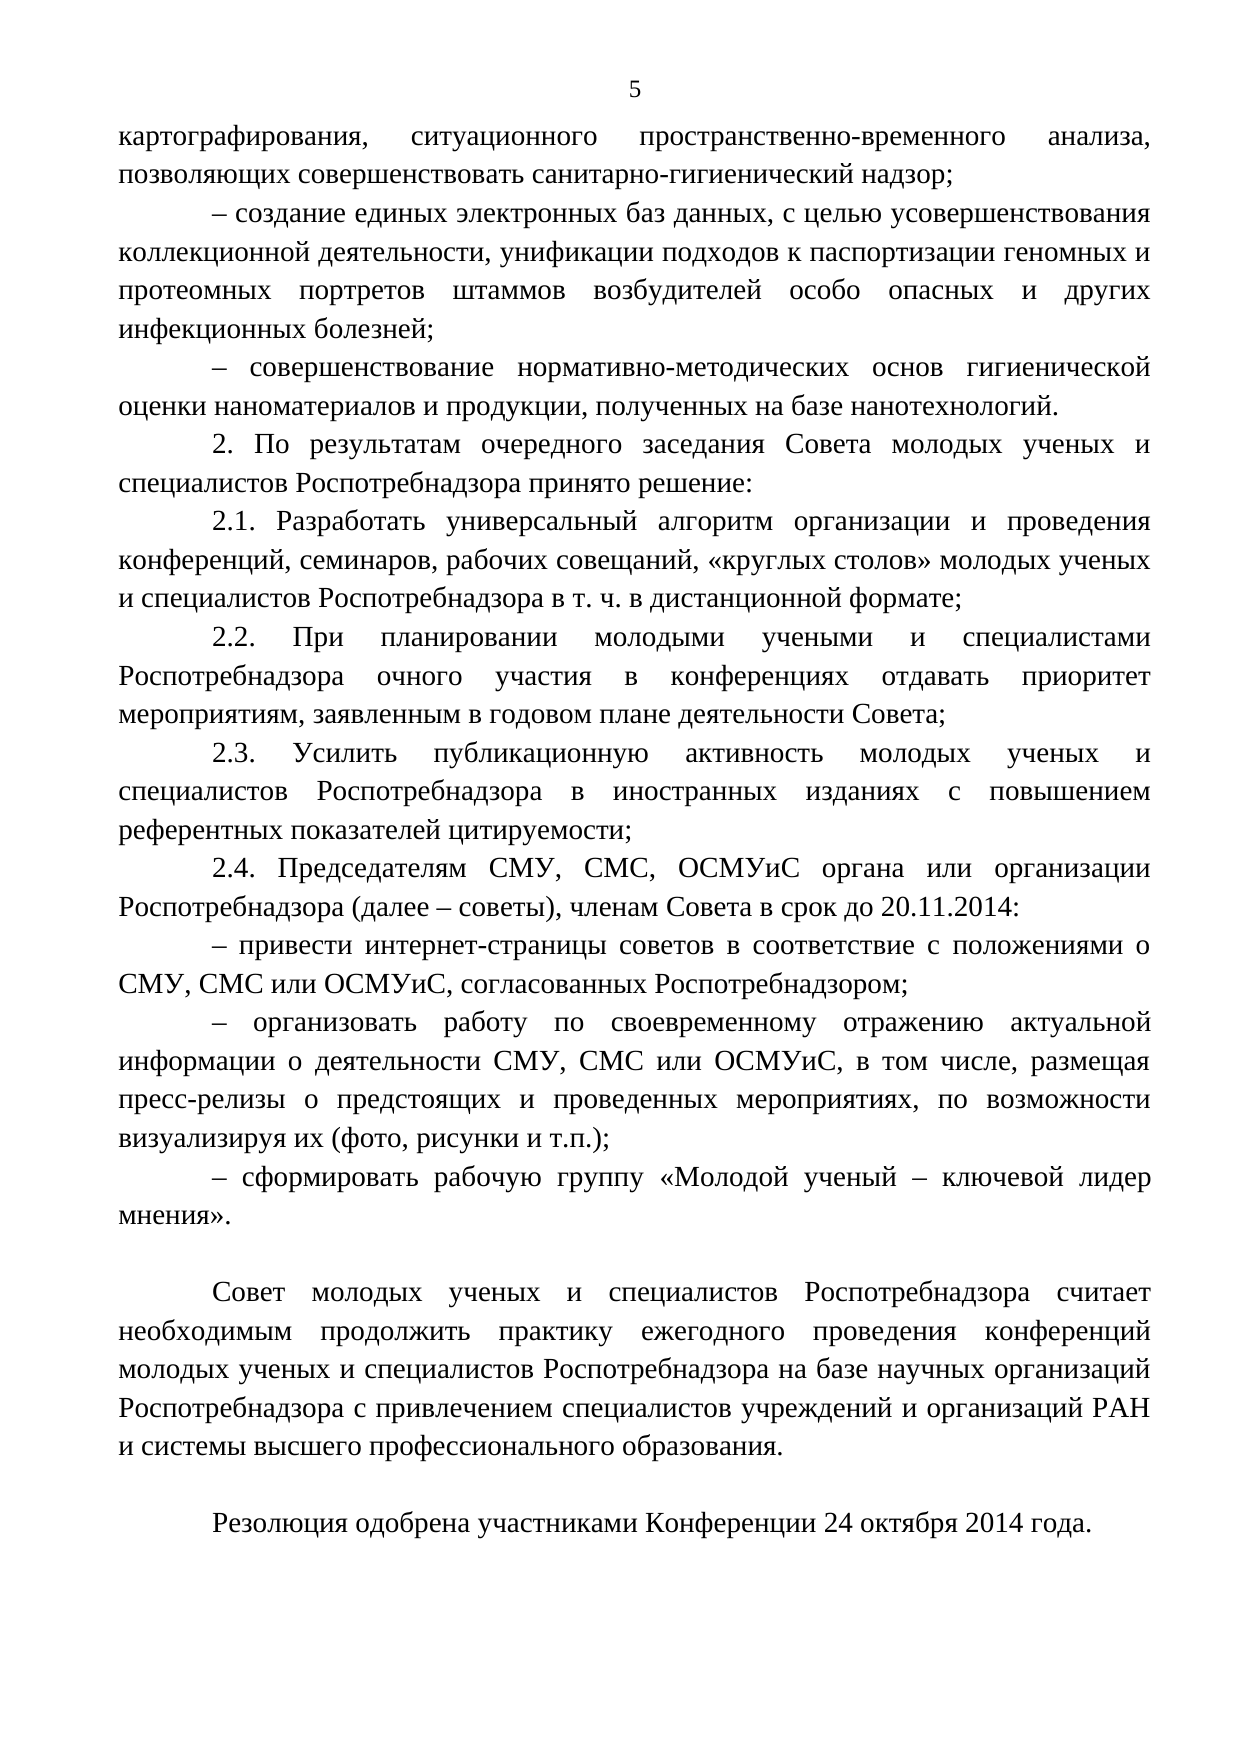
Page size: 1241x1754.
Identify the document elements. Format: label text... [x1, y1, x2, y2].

text Совет молодых ученых и специалистов Роспотребнадзора считает необходимым продолжить практику ежегодного проведения конференций молодых ученых и специалистов Роспотребнадзора на базе научных организаций Роспотребнадзора с привлечением специалистов учреждений и организаций РАН и системы высшего профессионального образования. [118, 1274, 1152, 1462]
text – сформировать рабочую группу «Молодой ученый – ключевой лидер мнения». [118, 1159, 1152, 1231]
text 2.4. Председателям СМУ, СМС, ОСМУиС органа или организации Роспотребнадзора (далее – советы), членам Совета в срок до 20.11.2014: [118, 850, 1152, 922]
text – совершенствование нормативно-методических основ гигиенической оценки наноматериалов и продукции, полученных на базе нанотехнологий. [118, 349, 1152, 421]
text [118, 118, 1152, 190]
text Резолюция одобрена участниками Конференции 24 октября 2014 года. [118, 1506, 1152, 1539]
text – привести интернет-страницы советов в соответствие с положениями о СМУ, СМС или ОСМУиС, согласованных Роспотребнадзором; [118, 927, 1152, 999]
text 2.1. Разработать универсальный алгоритм организации и проведения конференций, семинаров, рабочих совещаний, «круглых столов» молодых ученых и специалистов Роспотребнадзора в т. ч. в дистанционной формате; [118, 503, 1152, 614]
text 2.3. Усилить публикационную активность молодых ученых и специалистов Роспотребнадзора в иностранных изданиях с повышением референтных показателей цитируемости; [118, 735, 1152, 845]
text 2.2. При планировании молодыми учеными и специалистами Роспотребнадзора очного участия в конференциях отдавать приоритет мероприятиям, заявленным в годовом плане деятельности Совета; [118, 619, 1152, 730]
text – организовать работу по своевременному отражению актуальной информации о деятельности СМУ, СМС или ОСМУиС, в том числе, размещая пресс-релизы о предстоящих и проведенных мероприятиях, по возможности визуализируя их (фото, рисунки и т.п.); [118, 1004, 1152, 1154]
text 2. По результатам очередного заседания Совета молодых ученых и специалистов Роспотребнадзора принято решение: [118, 426, 1152, 498]
text – создание единых электронных баз данных, с целью усовершенствования коллекционной деятельности, унификации подходов к паспортизации геномных и протеомных портретов штаммов возбудителей особо опасных и других инфекционных болезней; [118, 195, 1152, 344]
